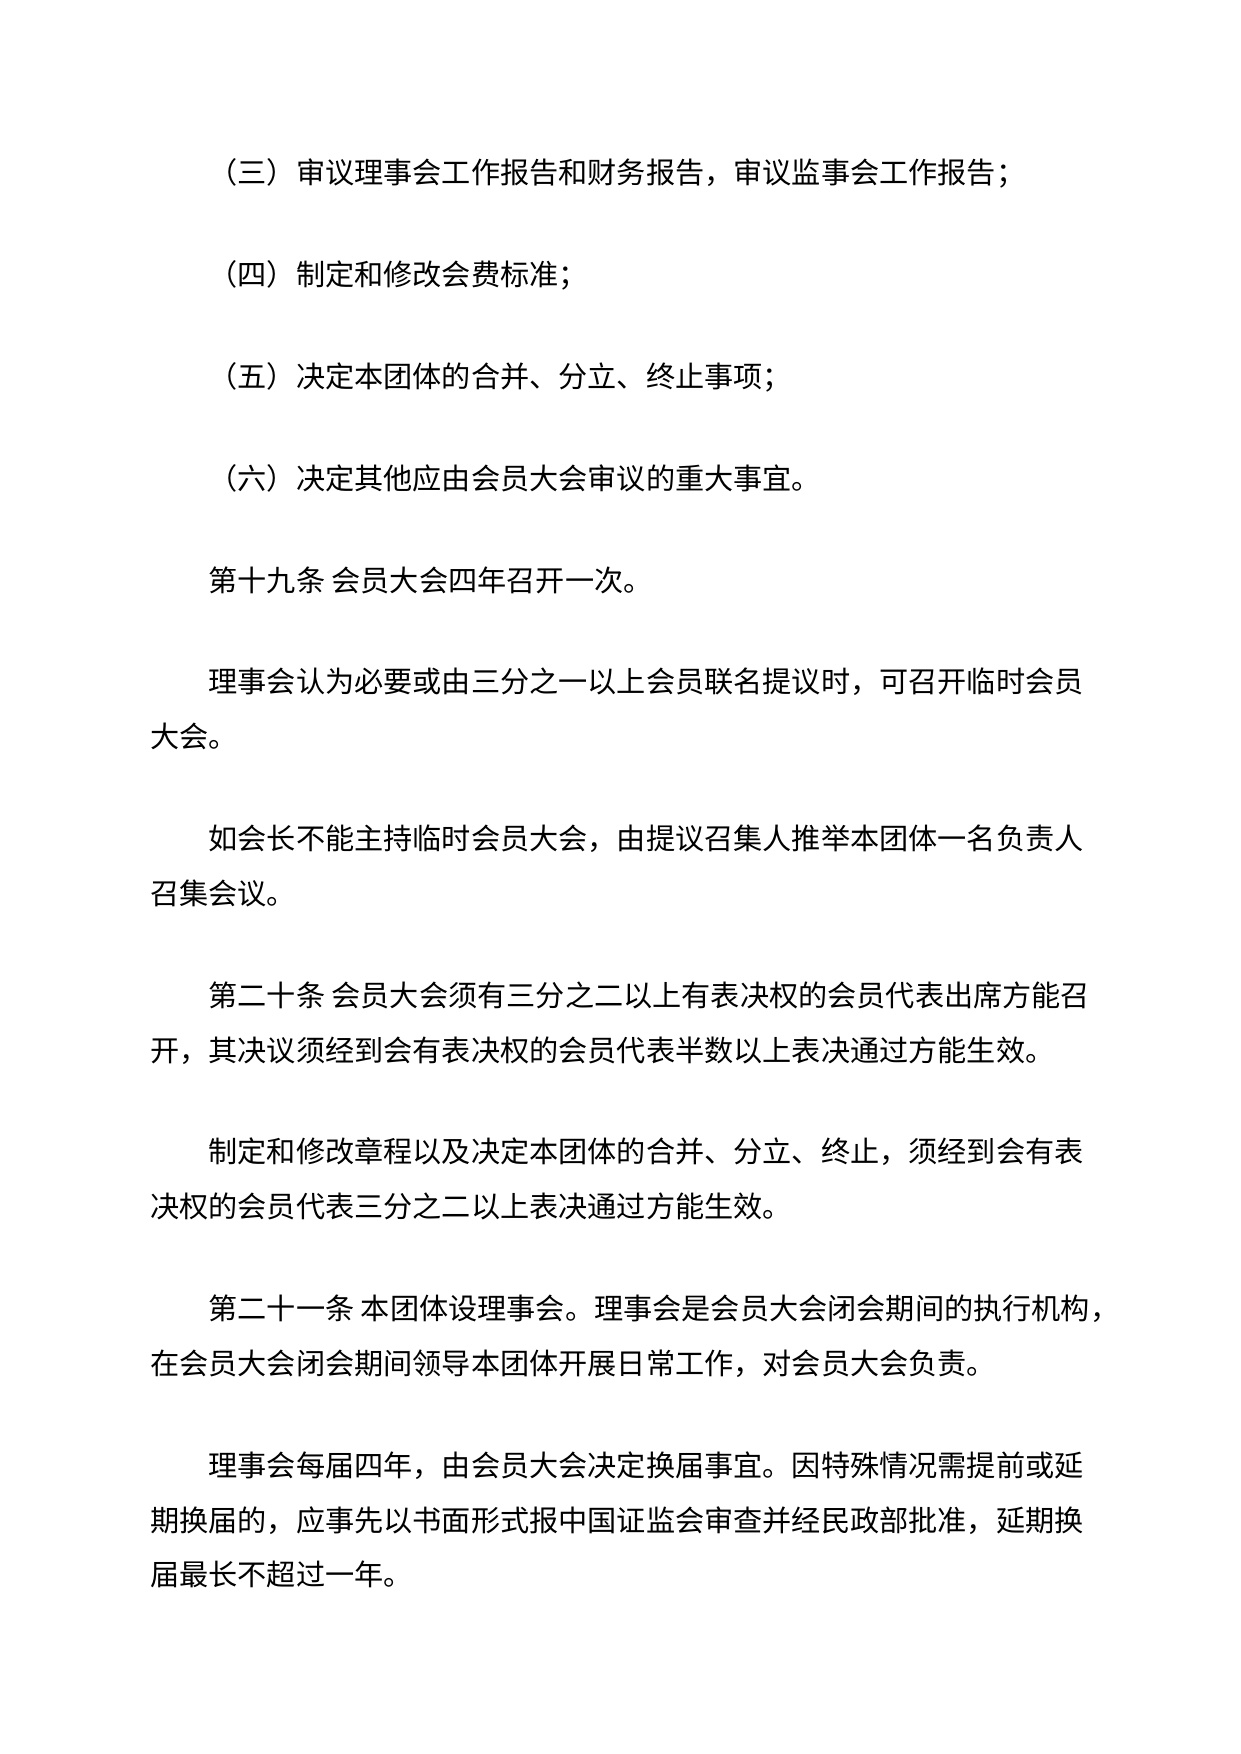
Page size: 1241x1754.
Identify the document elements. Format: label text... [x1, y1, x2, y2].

text 第十九条 会员大会四年召开一次。 [150, 557, 1090, 599]
text 第二十条 会员大会须有三分之二以上有表决权的会员代表出席方能召开，其决议须经到会有表决权的会员代表半数以上表决通过方能生效。 [150, 972, 1090, 1069]
text （四）制定和修改会费标准； [150, 252, 1090, 294]
text 制定和修改章程以及决定本团体的合并、分立、终止，须经到会有表决权的会员代表三分之二以上表决通过方能生效。 [150, 1129, 1090, 1226]
text 如会长不能主持临时会员大会，由提议召集人推举本团体一名负责人召集会议。 [150, 816, 1090, 913]
text （六）决定其他应由会员大会审议的重大事宜。 [150, 455, 1090, 498]
text 理事会认为必要或由三分之一以上会员联名提议时，可召开临时会员大会。 [150, 659, 1090, 756]
text 理事会每届四年，由会员大会决定换届事宜。因特殊情况需提前或延期换届的，应事先以书面形式报中国证监会审查并经民政部批准，延期换届最长不超过一年。 [150, 1442, 1090, 1594]
text （五）决定本团体的合并、分立、终止事项； [150, 353, 1090, 396]
text 第二十一条 本团体设理事会。理事会是会员大会闭会期间的执行机构，在会员大会闭会期间领导本团体开展日常工作，对会员大会负责。 [150, 1286, 1090, 1383]
text （三）审议理事会工作报告和财务报告，审议监事会工作报告； [150, 150, 1090, 192]
